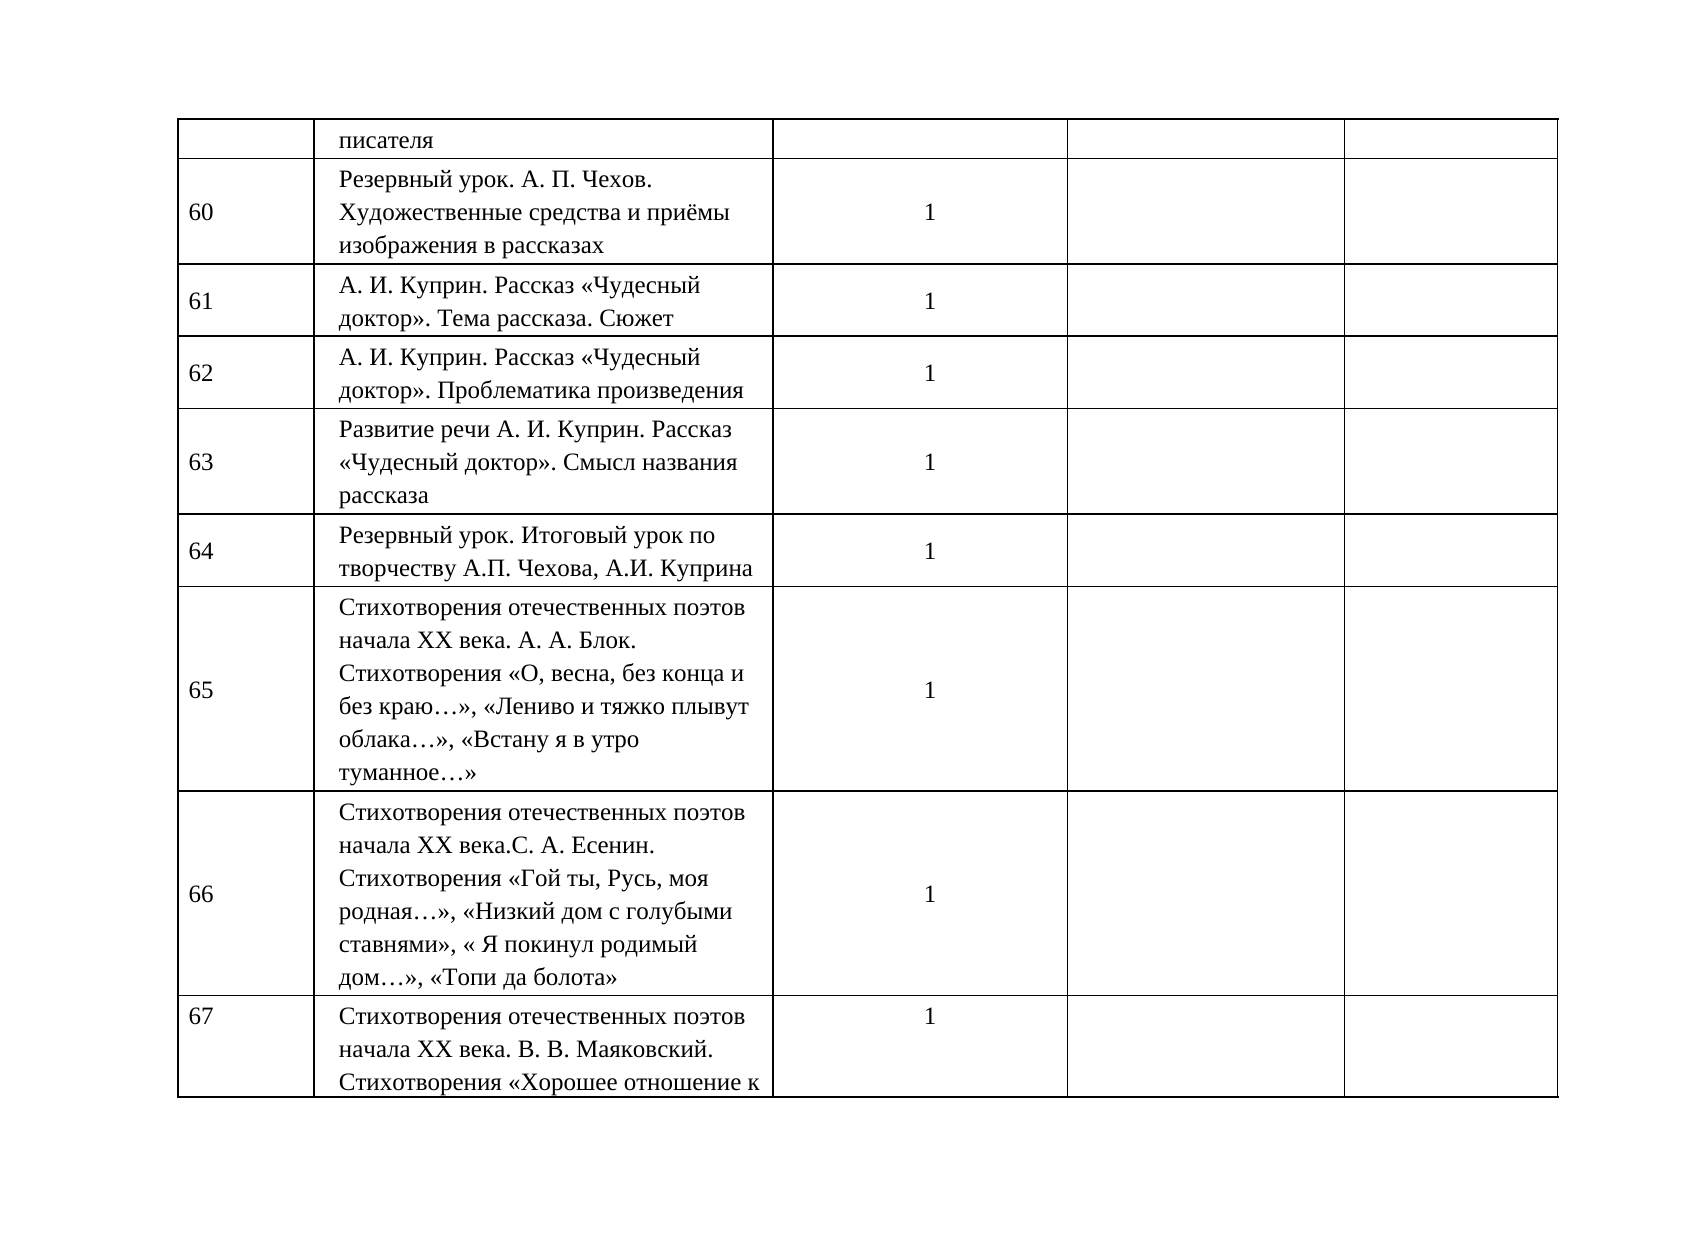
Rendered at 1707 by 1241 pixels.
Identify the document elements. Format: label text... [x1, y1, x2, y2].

table_cell 1 [774, 515, 1067, 586]
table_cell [315, 120, 772, 157]
table_cell 63 [179, 409, 313, 513]
table_cell Стихотворения отечественных поэтов начала ХХ века. А. А. Блок. Стихотворения «О, весна, без конца и без краю…», «Лениво и тяжко плывут облака…», «Встану я в утро туманное…» [315, 587, 772, 790]
table_cell Резервный урок. Итоговый урок по творчеству А.П. Чехова, А.И. Куприна [315, 515, 772, 586]
table_cell 1 [774, 792, 1067, 994]
table_cell Стихотворения отечественных поэтов начала ХХ века.С. А. Есенин. Стихотворения «Гой ты, Русь, моя родная…», «Низкий дом с голубыми ставнями», « Я покинул родимый дом…», «Топи да болота» [315, 792, 772, 994]
table_cell 66 [179, 792, 313, 994]
table_cell [1068, 409, 1344, 513]
table_cell [1345, 265, 1557, 335]
table_cell 60 [179, 159, 313, 263]
table_cell [1068, 265, 1344, 335]
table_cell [315, 996, 772, 1096]
table_cell 1 [774, 265, 1067, 335]
table_cell [1345, 792, 1557, 994]
table_cell [1345, 515, 1557, 586]
table_cell [1345, 337, 1557, 408]
table_cell [1068, 792, 1344, 994]
table_cell [1345, 996, 1557, 1096]
table_cell [1068, 587, 1344, 790]
table_cell 64 [179, 515, 313, 586]
table_cell [1345, 159, 1557, 263]
table_cell Резервный урок. А. П. Чехов. Художественные средства и приёмы изображения в рассказах [315, 159, 772, 263]
table_cell 1 [774, 120, 1067, 157]
table_cell 67 [179, 996, 313, 1096]
table_cell 62 [179, 337, 313, 408]
table_cell 1 [774, 337, 1067, 408]
table_cell 1 [774, 409, 1067, 513]
table_cell [1068, 159, 1344, 263]
table_cell 59 [179, 120, 313, 157]
table_cell [1068, 337, 1344, 408]
table_cell А. И. Куприн. Рассказ «Чудесный доктор». Тема рассказа. Сюжет [315, 265, 772, 335]
table_cell 65 [179, 587, 313, 790]
table_cell А. И. Куприн. Рассказ «Чудесный доктор». Проблематика произведения [315, 337, 772, 408]
table_cell 1 [774, 587, 1067, 790]
table_cell [1345, 120, 1557, 157]
table_cell [1068, 120, 1344, 157]
table_cell 61 [179, 265, 313, 335]
table_cell [1345, 409, 1557, 513]
table_cell 1 [774, 159, 1067, 263]
table_cell 1 [774, 996, 1067, 1096]
table_cell [1068, 515, 1344, 586]
table_cell Развитие речи А. И. Куприн. Рассказ «Чудесный доктор». Смысл названия рассказа [315, 409, 772, 513]
table_cell [1068, 996, 1344, 1096]
table_cell [1345, 587, 1557, 790]
